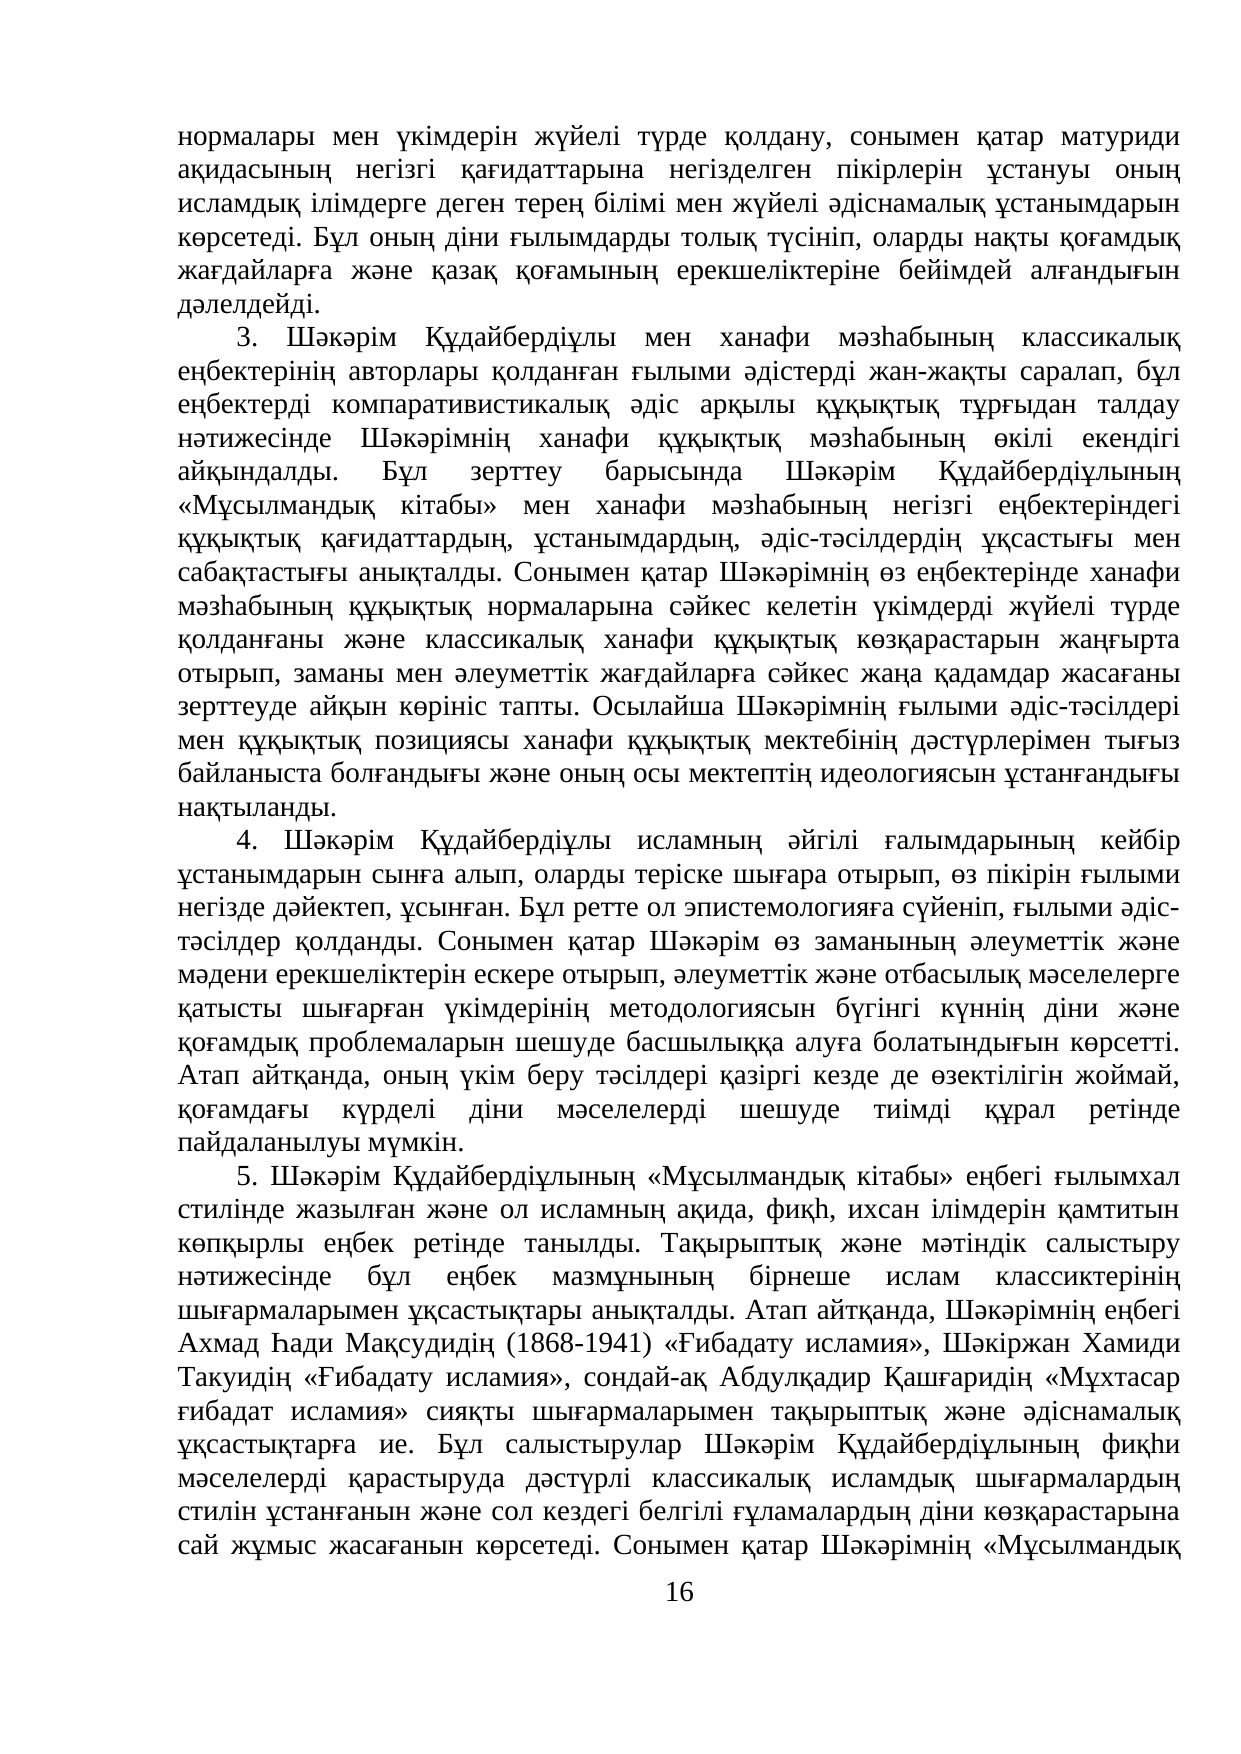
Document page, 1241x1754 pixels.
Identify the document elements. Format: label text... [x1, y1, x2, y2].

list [177, 1158, 1181, 1560]
list Шәкәрім Құдайбердіұлы мен ханафи мәзһабының классикалық еңбектерінің авторлары қолданған ғылыми әдістерді жан-жақты саралап, бұл еңбектерді компаративистикалық әдіс арқылы құқықтық тұрғыдан талдау нәтижесінде Шәкәрімнің ханафи құқықтық мәзһабының өкілі екендігі айқындалды. Бұл зерттеу барысында Шәкәрім Құдайбердіұлының «Мұсылмандық кітабы» мен ханафи мәзһабының негізгі еңбектеріндегі құқықтық қағидаттардың, ұстанымдардың, әдіс-тәсілдердің ұқсастығы мен сабақтастығы анықталды. Сонымен қатар Шәкәрімнің өз еңбектерінде ханафи мәзһабының құқықтық нормаларына сәйкес келетін үкімдерді жүйелі түрде қолданғаны және классикалық ханафи құқықтық көзқарастарын жаңғырта отырып, заманы мен әлеуметтік жағдайларға сәйкес жаңа қадамдар жасағаны зерттеуде айқын көрініс тапты. Осылайша Шәкәрімнің ғылыми әдіс-тәсілдері мен құқықтық позициясы ханафи құқықтық мектебінің дәстүрлерімен тығыз байланыста болғандығы және оның осы мектептің идеологиясын ұстанғандығы нақтыланды. [177, 319, 1181, 822]
list Шәкәрім Құдайбердіұлы исламның әйгілі ғалымдарының кейбір ұстанымдарын сынға алып, оларды теріске шығара отырып, өз пікірін ғылыми негізде дәйектеп, ұсынған. Бұл ретте ол эпистемологияға сүйеніп, ғылыми әдіс-тәсілдер қолданды. Сонымен қатар Шәкәрім өз заманының әлеуметтік және мәдени ерекшеліктерін ескере отырып, әлеуметтік және отбасылық мәселелерге қатысты шығарған үкімдерінің методологиясын бүгінгі күннің діни және қоғамдық проблемаларын шешуде басшылыққа алуға болатындығын көрсетті. Атап айтқанда, оның үкім беру тәсілдері қазіргі кезде де өзектілігін жоймай, қоғамдағы күрделі діни мәселелерді шешуде тиімді құрал ретінде пайдаланылуы мүмкін. [177, 822, 1181, 1158]
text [177, 118, 1181, 319]
